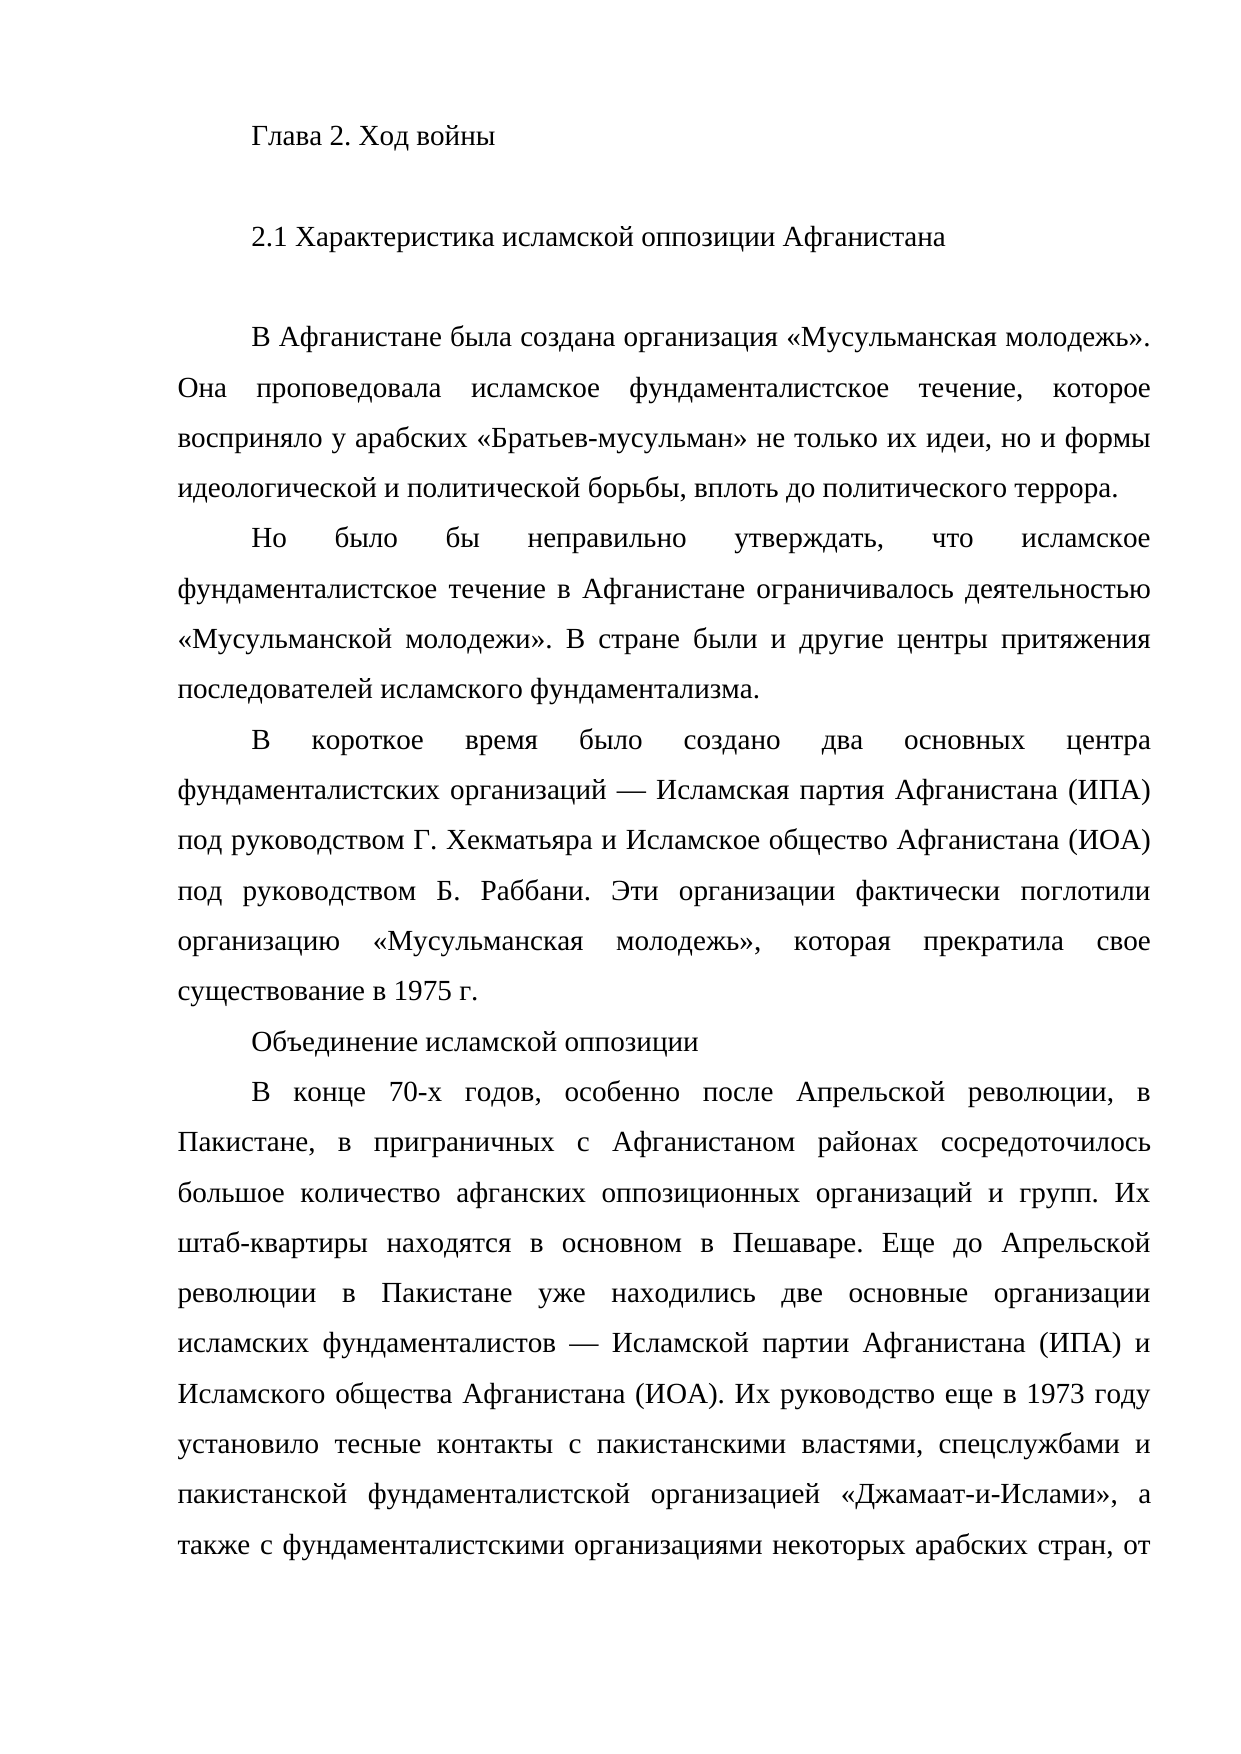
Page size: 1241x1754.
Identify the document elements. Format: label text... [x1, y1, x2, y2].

text Но было бы неправильно утверждать, что исламское фундаменталистское течение в Афганистане ограничивалось деятельностью «Мусульманской молодежи». В стране были и другие центры притяжения последователей исламского фундаментализма. [177, 521, 1152, 705]
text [177, 1074, 1152, 1560]
text В Афганистане была создана организация «Мусульманская молодежь». Она проповедовала исламское фундаменталистское течение, которое восприняло у арабских «Братьев-мусульман» не только их идеи, но и формы идеологической и политической борьбы, вплоть до политического террора. [177, 319, 1152, 504]
text В короткое время было создано два основных центра фундаменталистских организаций — Исламская партия Афганистана (ИПА) под руководством Г. Хекматьяра и Исламское общество Афганистана (ИОА) под руководством Б. Раббани. Эти организации фактически поглотили организацию «Мусульманская молодежь», которая прекратила свое существование в 1975 г. [177, 722, 1152, 1007]
text Объединение исламской оппозиции [177, 1024, 1152, 1057]
text Глава 2. Ход войны [177, 118, 1152, 152]
text 2.1 Характеристика исламской оппозиции Афганистана [177, 219, 1152, 252]
